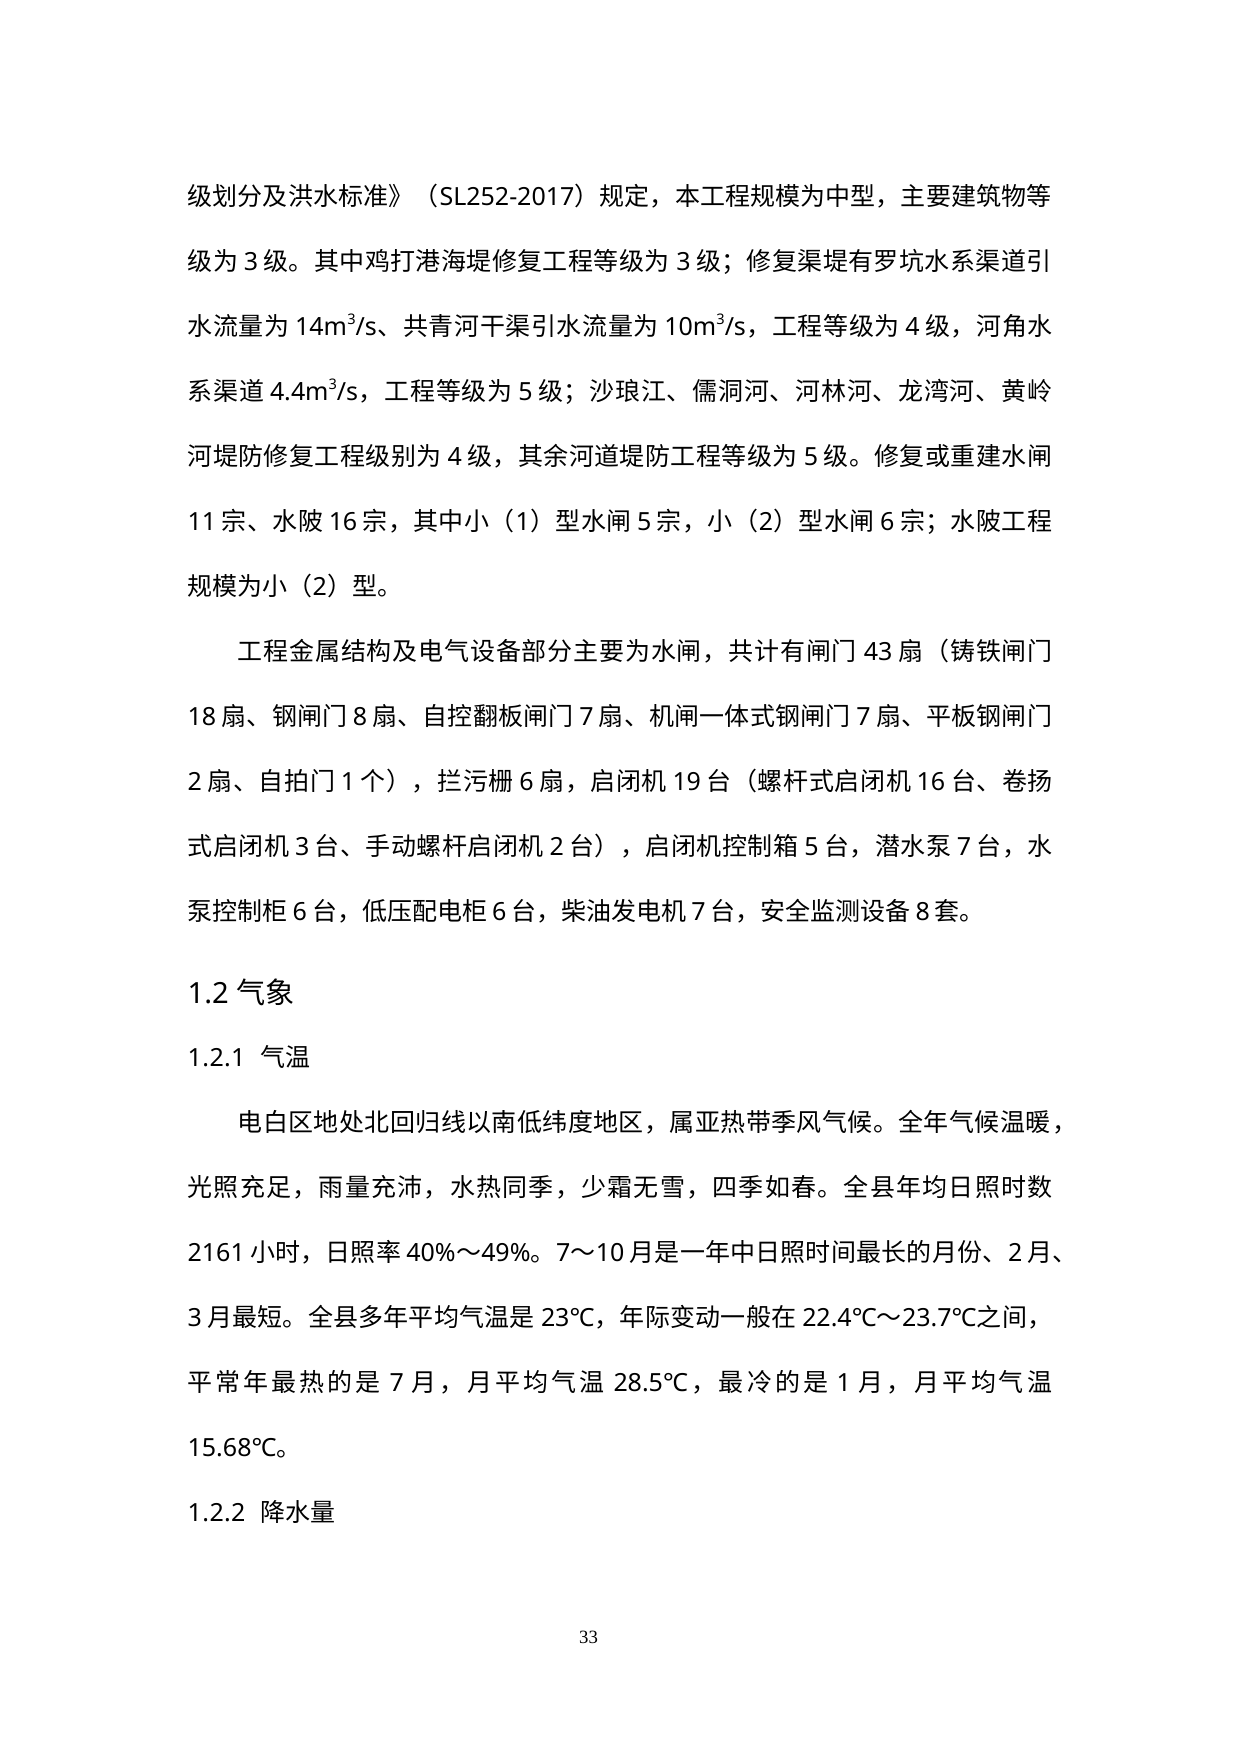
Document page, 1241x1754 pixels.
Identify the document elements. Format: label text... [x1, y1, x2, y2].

text 电白区地处北回归线以南低纬度地区，属亚热带季风气候。全年气候温暖，光照充足，雨量充沛，水热同季，少霜无雪，四季如春。全县年均日照时数2161小时，日照率40%～49%。7～10月是一年中日照时间最长的月份、2月、3月最短。全县多年平均气温是23℃，年际变动一般在22.4℃～23.7℃之间，平常年最热的是7月，月平均气温28.5℃，最冷的是1月，月平均气温15.68℃。 [187, 1088, 1053, 1478]
text 1.2 气象 [187, 958, 1053, 1023]
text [187, 162, 1053, 617]
text 1.2.2 降水量 [187, 1478, 1053, 1543]
text 工程金属结构及电气设备部分主要为水闸，共计有闸门43扇（铸铁闸门18扇、钢闸门8扇、自控翻板闸门7扇、机闸一体式钢闸门7扇、平板钢闸门2扇、自拍门1个），拦污栅6扇，启闭机19台（螺杆式启闭机16台、卷扬式启闭机3台、手动螺杆启闭机2台），启闭机控制箱5台，潜水泵7台，水泵控制柜6台，低压配电柜6台，柴油发电机7台，安全监测设备8套。 [187, 617, 1053, 942]
text 1.2.1 气温 [187, 1023, 1053, 1088]
